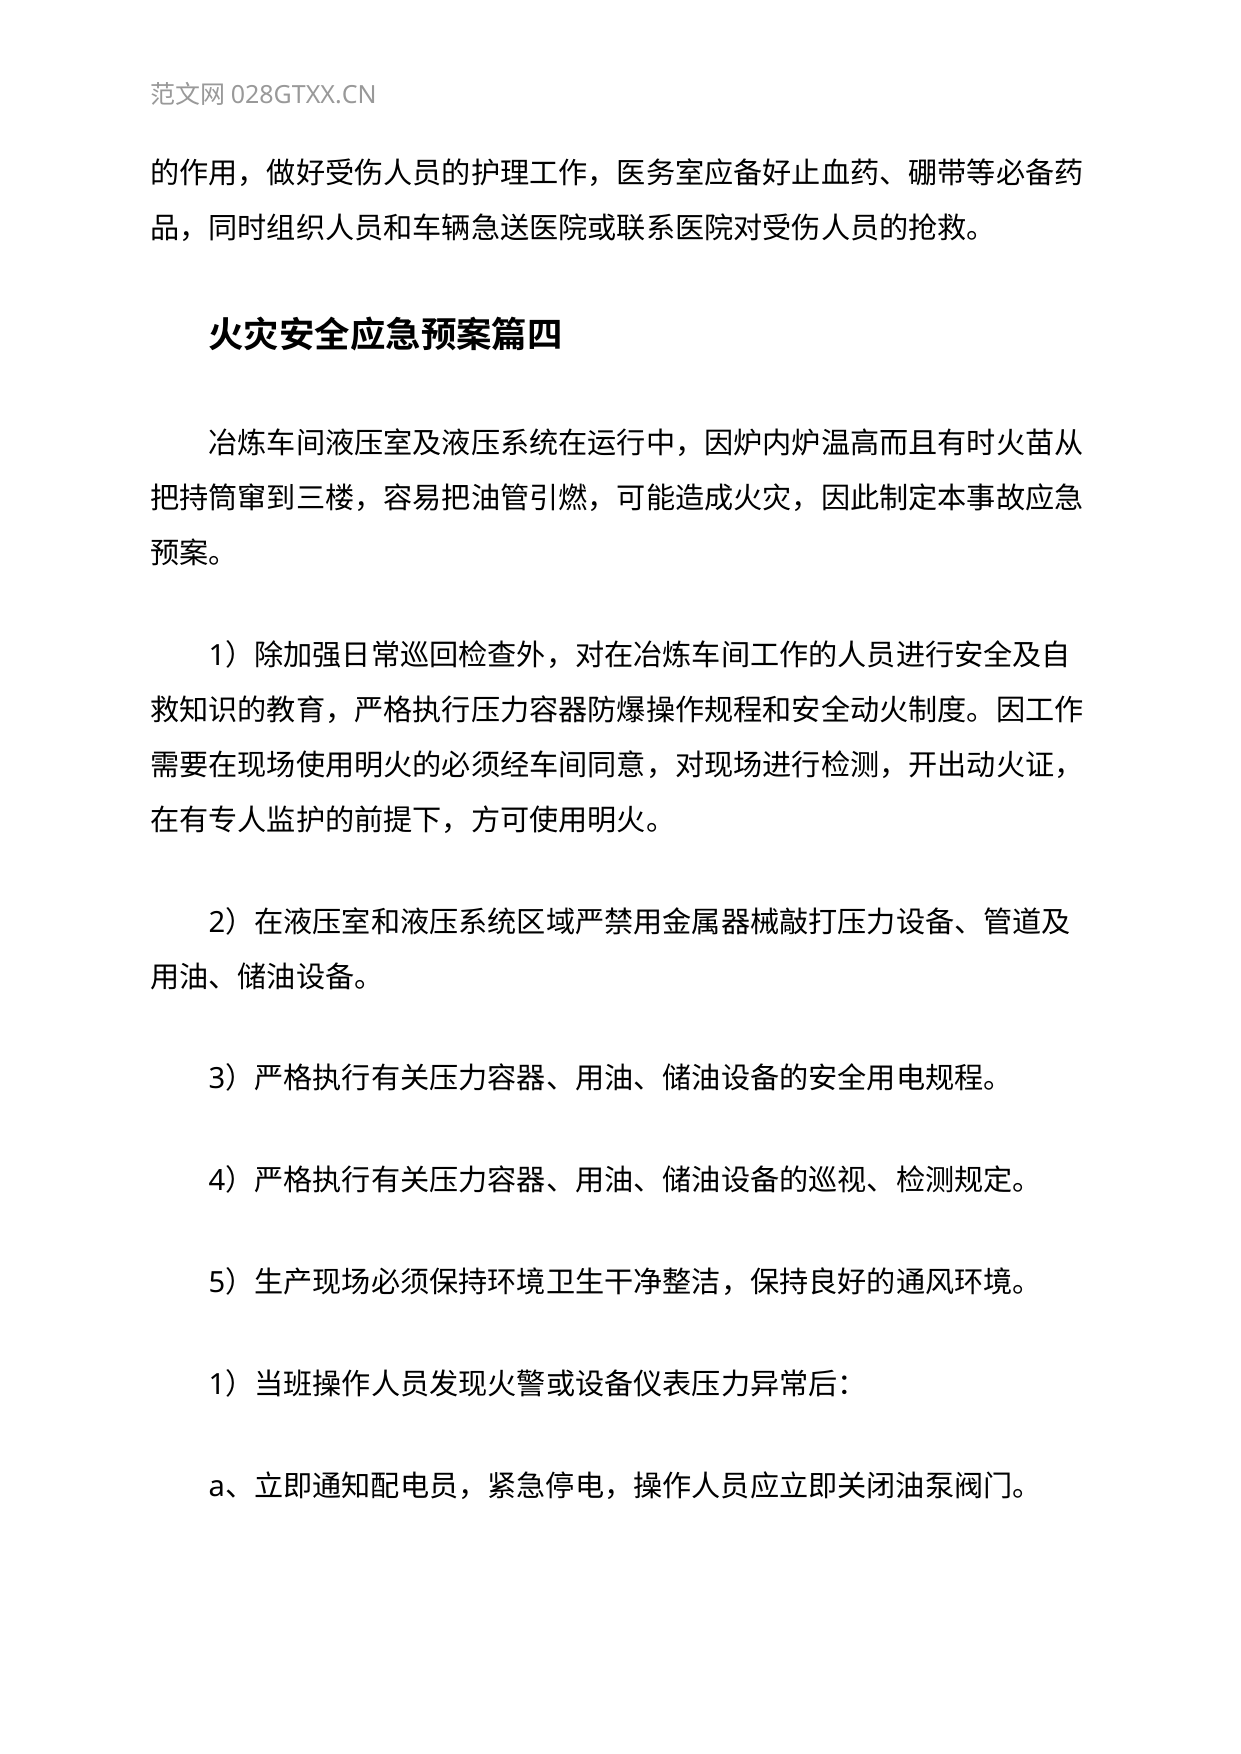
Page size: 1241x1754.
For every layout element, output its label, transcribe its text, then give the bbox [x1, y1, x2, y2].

text 冶炼车间液压室及液压系统在运行中，因炉内炉温高而且有时火苗从把持筒窜到三楼，容易把油管引燃，可能造成火灾，因此制定本事故应急预案。 [150, 420, 1090, 572]
text 4）严格执行有关压力容器、用油、储油设备的巡视、检测规定。 [150, 1157, 1090, 1199]
text 2）在液压室和液压系统区域严禁用金属器械敲打压力设备、管道及用油、储油设备。 [150, 898, 1090, 996]
text 5）生产现场必须保持环境卫生干净整洁，保持良好的通风环境。 [150, 1259, 1090, 1301]
text a、立即通知配电员，紧急停电，操作人员应立即关闭油泵阀门。 [150, 1463, 1090, 1505]
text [150, 150, 1090, 247]
text 1）除加强日常巡回检查外，对在冶炼车间工作的人员进行安全及自救知识的教育，严格执行压力容器防爆操作规程和安全动火制度。因工作需要在现场使用明火的必须经车间同意，对现场进行检测，开出动火证，在有专人监护的前提下，方可使用明火。 [150, 632, 1090, 839]
text 火灾安全应急预案篇四 [150, 307, 1090, 358]
text 1）当班操作人员发现火警或设备仪表压力异常后： [150, 1361, 1090, 1403]
text 3）严格执行有关压力容器、用油、储油设备的安全用电规程。 [150, 1055, 1090, 1097]
